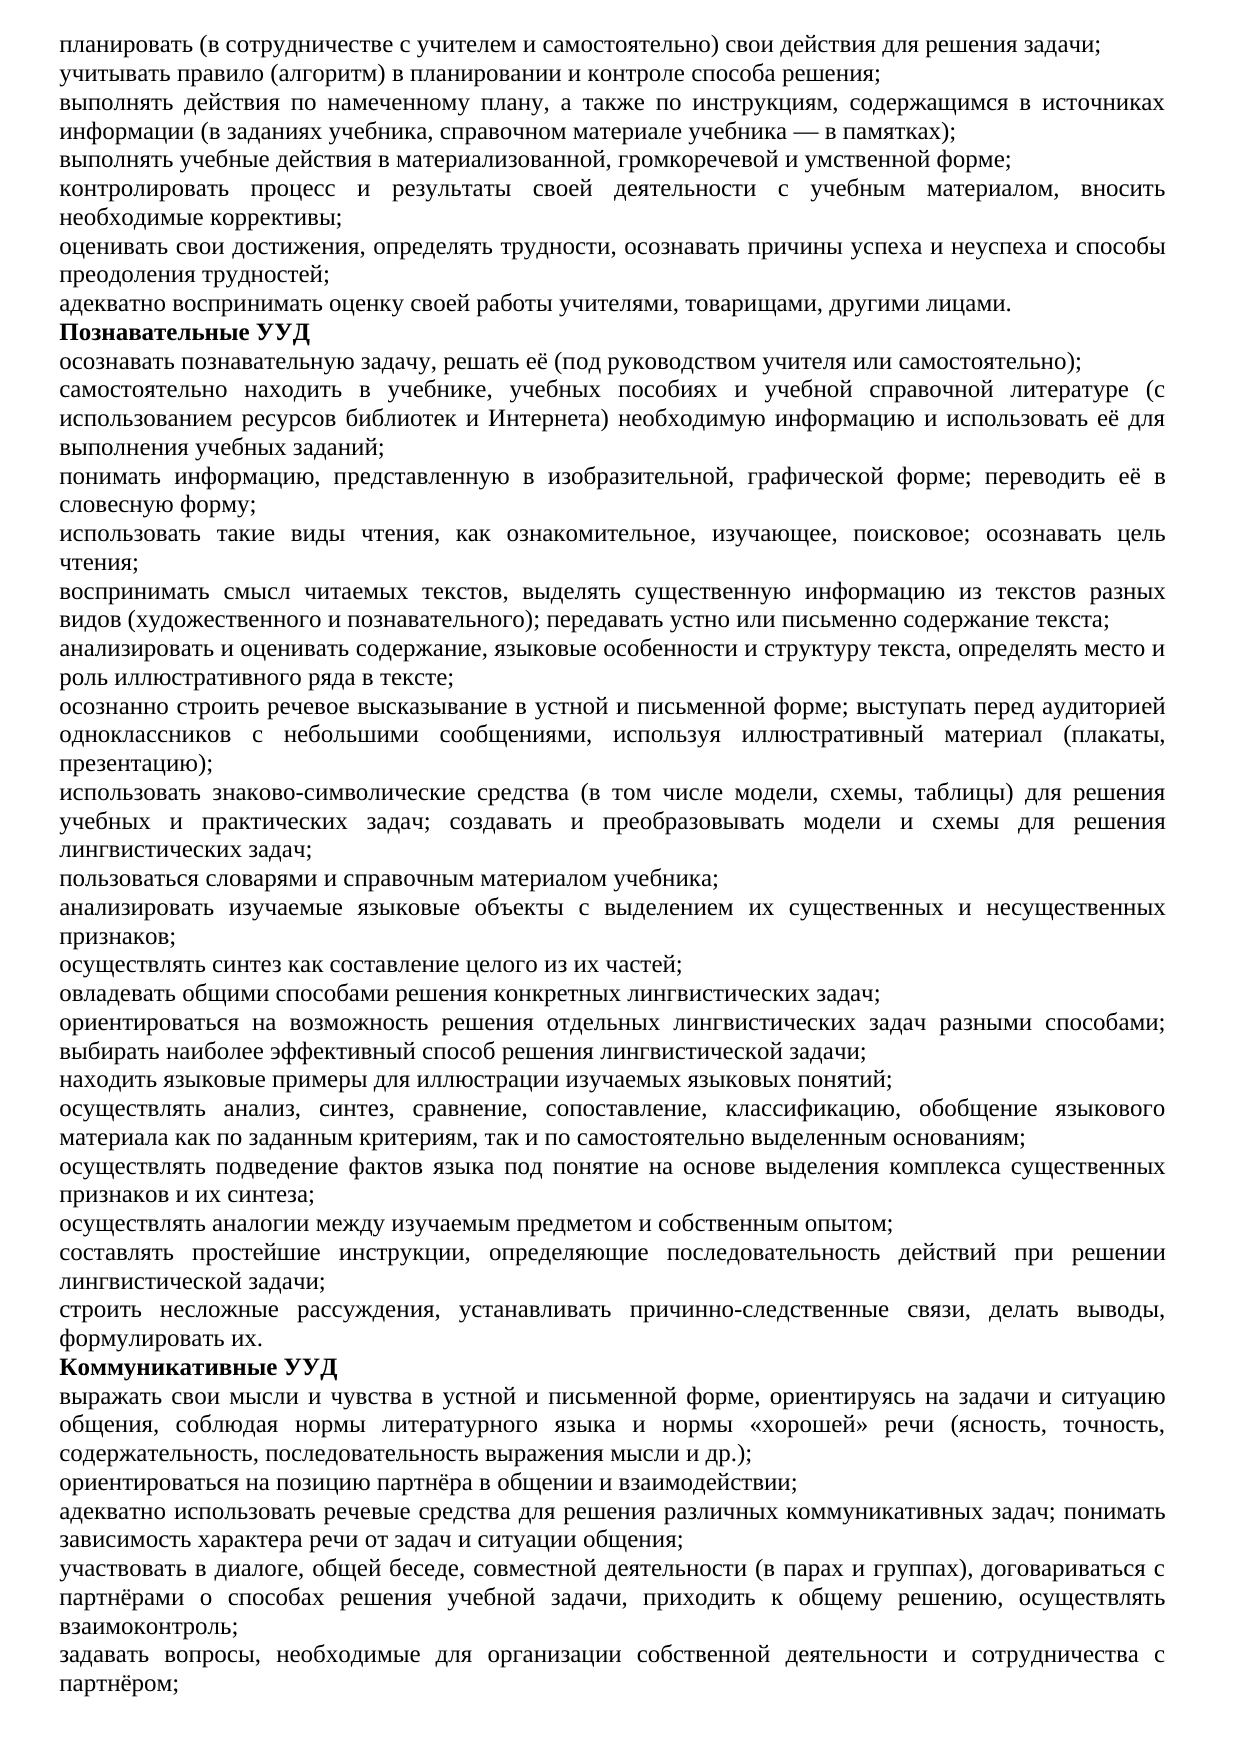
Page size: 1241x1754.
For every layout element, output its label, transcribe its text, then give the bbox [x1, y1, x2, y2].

text пользоваться словарями и справочным материалом учебника; [59, 863, 1167, 892]
text задавать вопросы, необходимые для организации собственной деятельности и сотрудничества с партнёром; [59, 1639, 1167, 1697]
text планировать (в сотрудничестве с учителем и самостоятельно) свои действия для решения задачи; [59, 29, 1167, 58]
text выполнять учебные действия в материализованной, громкоречевой и умственной форме; [59, 144, 1167, 173]
text адекватно использовать речевые средства для решения различных коммуникативных задач; понимать зависимость характера речи от задач и ситуации общения; [59, 1496, 1167, 1553]
text ориентироваться на возможность решения отдельных лингвистических задач разными способами; выбирать наиболее эффективный способ решения лингвистической задачи; [59, 1007, 1167, 1064]
text участвовать в диалоге, общей беседе, совместной деятельности (в парах и группах), договариваться с партнёрами о способах решения учебной задачи, приходить к общему решению, осуществлять взаимоконтроль; [59, 1553, 1167, 1639]
text Коммуникативные УУД [59, 1352, 1167, 1381]
text составлять простейшие инструкции, определяющие последовательность действий при решении лингвистической задачи; [59, 1237, 1167, 1294]
text осознавать познавательную задачу, решать её (под руководством учителя или самостоятельно); [59, 346, 1167, 374]
text понимать информацию, представленную в изобразительной, графической форме; переводить её в словесную форму; [59, 461, 1167, 518]
text использовать знаково-символические средства (в том числе модели, схемы, таблицы) для решения учебных и практических задач; создавать и преобразовывать модели и схемы для решения лингвистических задач; [59, 777, 1167, 863]
text осуществлять аналогии между изучаемым предметом и собственным опытом; [59, 1208, 1167, 1237]
text осуществлять подведение фактов языка под понятие на основе выделения комплекса существенных признаков и их синтеза; [59, 1151, 1167, 1208]
text строить несложные рассуждения, устанавливать причинно-следственные связи, делать выводы, формулировать их. [59, 1294, 1167, 1352]
text воспринимать смысл читаемых текстов, выделять существенную информацию из текстов разных видов (художественного и познавательного); передавать устно или письменно содержание текста; [59, 576, 1167, 633]
text овладевать общими способами решения конкретных лингвистических задач; [59, 978, 1167, 1007]
text осуществлять синтез как составление целого из их частей; [59, 949, 1167, 978]
text самостоятельно находить в учебнике, учебных пособиях и учебной справочной литературе (с использованием ресурсов библиотек и Интернета) необходимую информацию и использовать её для выполнения учебных заданий; [59, 374, 1167, 461]
text адекватно воспринимать оценку своей работы учителями, товарищами, другими лицами. [59, 288, 1167, 317]
text выполнять действия по намеченному плану, а также по инструкциям, содержащимся в источниках информации (в заданиях учебника, справочном материале учебника — в памятках); [59, 87, 1167, 144]
text находить языковые примеры для иллюстрации изучаемых языковых понятий; [59, 1064, 1167, 1093]
text оценивать свои достижения, определять трудности, осознавать причины успеха и неуспеха и способы преодоления трудностей; [59, 231, 1167, 288]
text Познавательные УУД [59, 317, 1167, 346]
text контролировать процесс и результаты своей деятельности с учебным материалом, вносить необходимые коррективы; [59, 173, 1167, 231]
text осознанно строить речевое высказывание в устной и письменной форме; выступать перед аудиторией одноклассников с небольшими сообщениями, используя иллюстративный материал (плакаты, презентацию); [59, 691, 1167, 777]
text выражать свои мысли и чувства в устной и письменной форме, ориентируясь на задачи и ситуацию общения, соблюдая нормы литературного языка и нормы «хорошей» речи (ясность, точность, содержательность, последовательность выражения мысли и др.); [59, 1381, 1167, 1467]
text осуществлять анализ, синтез, сравнение, сопоставление, классификацию, обобщение языкового материала как по заданным критериям, так и по самостоятельно выделенным основаниям; [59, 1093, 1167, 1151]
text анализировать и оценивать содержание, языковые особенности и структуру текста, определять место и роль иллюстративного ряда в тексте; [59, 633, 1167, 691]
text ориентироваться на позицию партнёра в общении и взаимодействии; [59, 1467, 1167, 1496]
text использовать такие виды чтения, как ознакомительное, изучающее, поисковое; осознавать цель чтения; [59, 518, 1167, 576]
text анализировать изучаемые языковые объекты с выделением их существенных и несущественных признаков; [59, 892, 1167, 949]
text учитывать правило (алгоритм) в планировании и контроле способа решения; [59, 58, 1167, 87]
